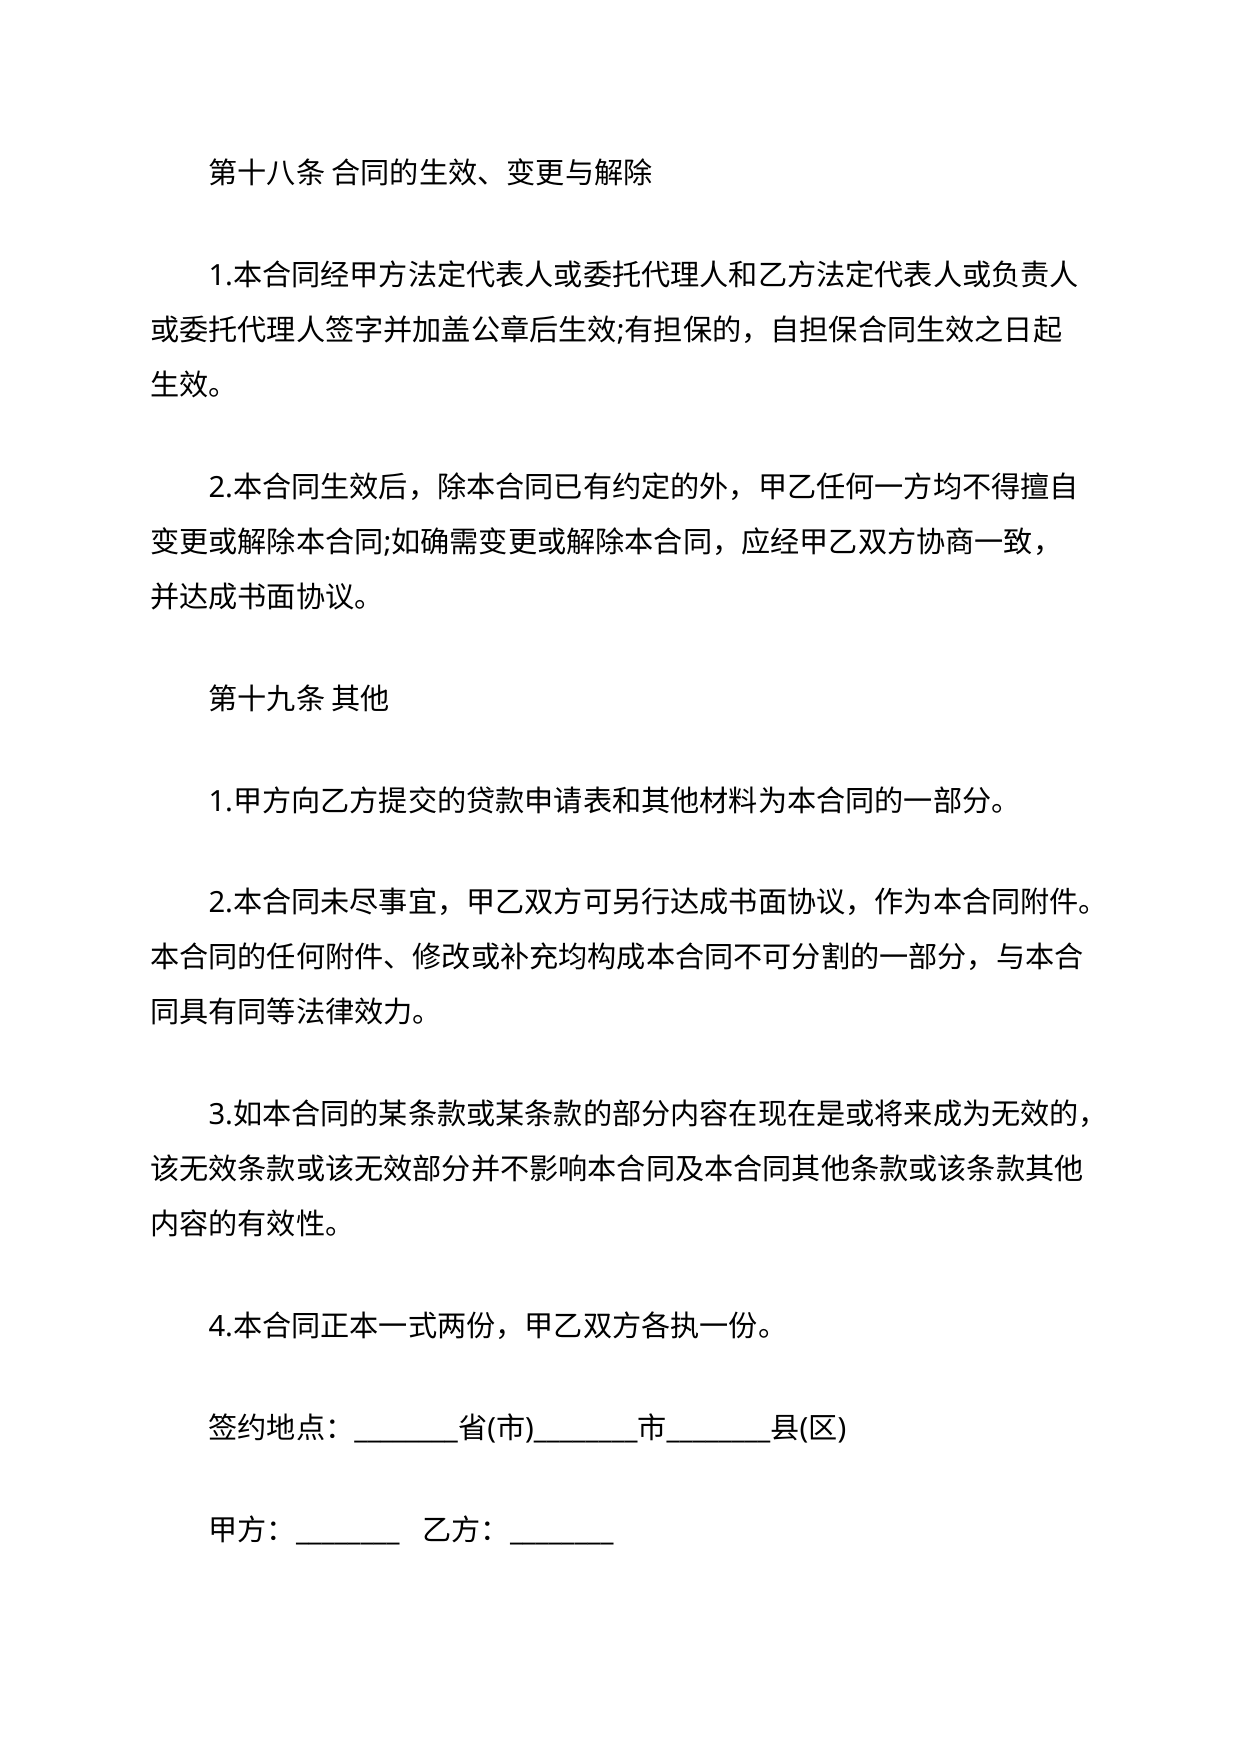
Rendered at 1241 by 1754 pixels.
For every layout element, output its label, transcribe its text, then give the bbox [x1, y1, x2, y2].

text 2.本合同生效后，除本合同已有约定的外，甲乙任何一方均不得擅自变更或解除本合同;如确需变更或解除本合同，应经甲乙双方协商一致，并达成书面协议。 [150, 463, 1090, 616]
text 第十九条 其他 [150, 675, 1090, 718]
text 甲方：________ 乙方：________ [150, 1506, 1090, 1549]
text 2.本合同未尽事宜，甲乙双方可另行达成书面协议，作为本合同附件。本合同的任何附件、修改或补充均构成本合同不可分割的一部分，与本合同具有同等法律效力。 [150, 879, 1090, 1031]
text 第十八条 合同的生效、变更与解除 [150, 150, 1090, 192]
text 1.本合同经甲方法定代表人或委托代理人和乙方法定代表人或负责人或委托代理人签字并加盖公章后生效;有担保的，自担保合同生效之日起生效。 [150, 252, 1090, 404]
text 3.如本合同的某条款或某条款的部分内容在现在是或将来成为无效的，该无效条款或该无效部分并不影响本合同及本合同其他条款或该条款其他内容的有效性。 [150, 1091, 1090, 1243]
text 1.甲方向乙方提交的贷款申请表和其他材料为本合同的一部分。 [150, 777, 1090, 819]
text 签约地点：________省(市)________市________县(区) [150, 1404, 1090, 1447]
text 4.本合同正本一式两份，甲乙双方各执一份。 [150, 1302, 1090, 1345]
